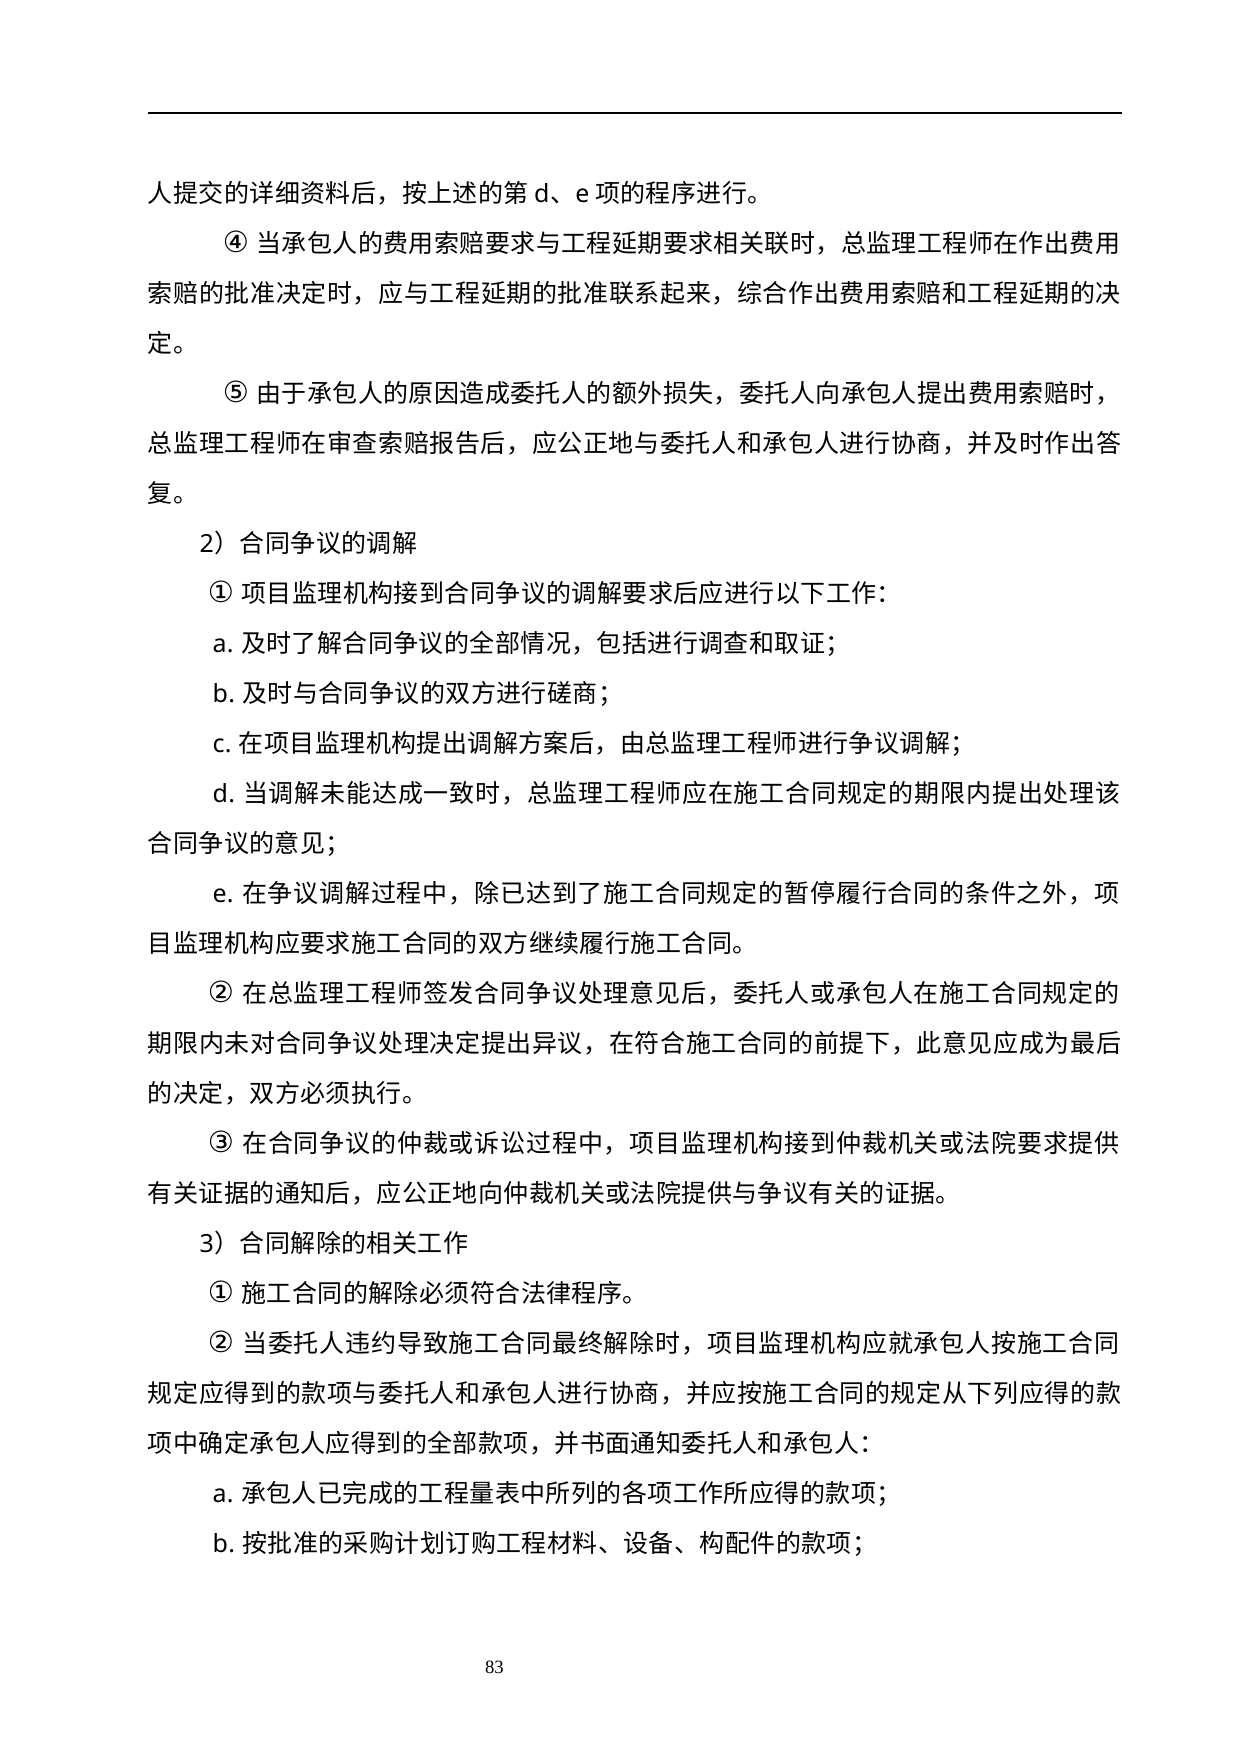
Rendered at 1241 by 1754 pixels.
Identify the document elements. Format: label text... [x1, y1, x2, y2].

text ③ 在合同争议的仲裁或诉讼过程中，项目监理机构接到仲裁机关或法院要求提供有关证据的通知后，应公正地向仲裁机关或法院提供与争议有关的证据。 [148, 1112, 1122, 1212]
text ① 项目监理机构接到合同争议的调解要求后应进行以下工作： [148, 562, 1122, 612]
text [148, 162, 1122, 212]
text 3）合同解除的相关工作 [148, 1212, 1122, 1262]
text a. 承包人已完成的工程量表中所列的各项工作所应得的款项； [148, 1462, 1122, 1512]
text e. 在争议调解过程中，除已达到了施工合同规定的暂停履行合同的条件之外，项目监理机构应要求施工合同的双方继续履行施工合同。 [148, 862, 1122, 962]
text d. 当调解未能达成一致时，总监理工程师应在施工合同规定的期限内提出处理该合同争议的意见； [148, 762, 1122, 862]
text 2）合同争议的调解 [148, 512, 1122, 562]
text b. 按批准的采购计划订购工程材料、设备、构配件的款项； [148, 1512, 1122, 1562]
text ① 施工合同的解除必须符合法律程序。 [148, 1262, 1122, 1312]
text ④ 当承包人的费用索赔要求与工程延期要求相关联时，总监理工程师在作出费用索赔的批准决定时，应与工程延期的批准联系起来，综合作出费用索赔和工程延期的决定。 [148, 212, 1122, 362]
text a. 及时了解合同争议的全部情况，包括进行调查和取证； [148, 612, 1122, 662]
text ⑤ 由于承包人的原因造成委托人的额外损失，委托人向承包人提出费用索赔时，总监理工程师在审查索赔报告后，应公正地与委托人和承包人进行协商，并及时作出答复。 [148, 362, 1122, 512]
text c. 在项目监理机构提出调解方案后，由总监理工程师进行争议调解； [148, 712, 1122, 762]
text b. 及时与合同争议的双方进行磋商； [148, 662, 1122, 712]
text ② 当委托人违约导致施工合同最终解除时，项目监理机构应就承包人按施工合同规定应得到的款项与委托人和承包人进行协商，并应按施工合同的规定从下列应得的款项中确定承包人应得到的全部款项，并书面通知委托人和承包人： [148, 1312, 1122, 1462]
text ② 在总监理工程师签发合同争议处理意见后，委托人或承包人在施工合同规定的期限内未对合同争议处理决定提出异议，在符合施工合同的前提下，此意见应成为最后的决定，双方必须执行。 [148, 962, 1122, 1112]
